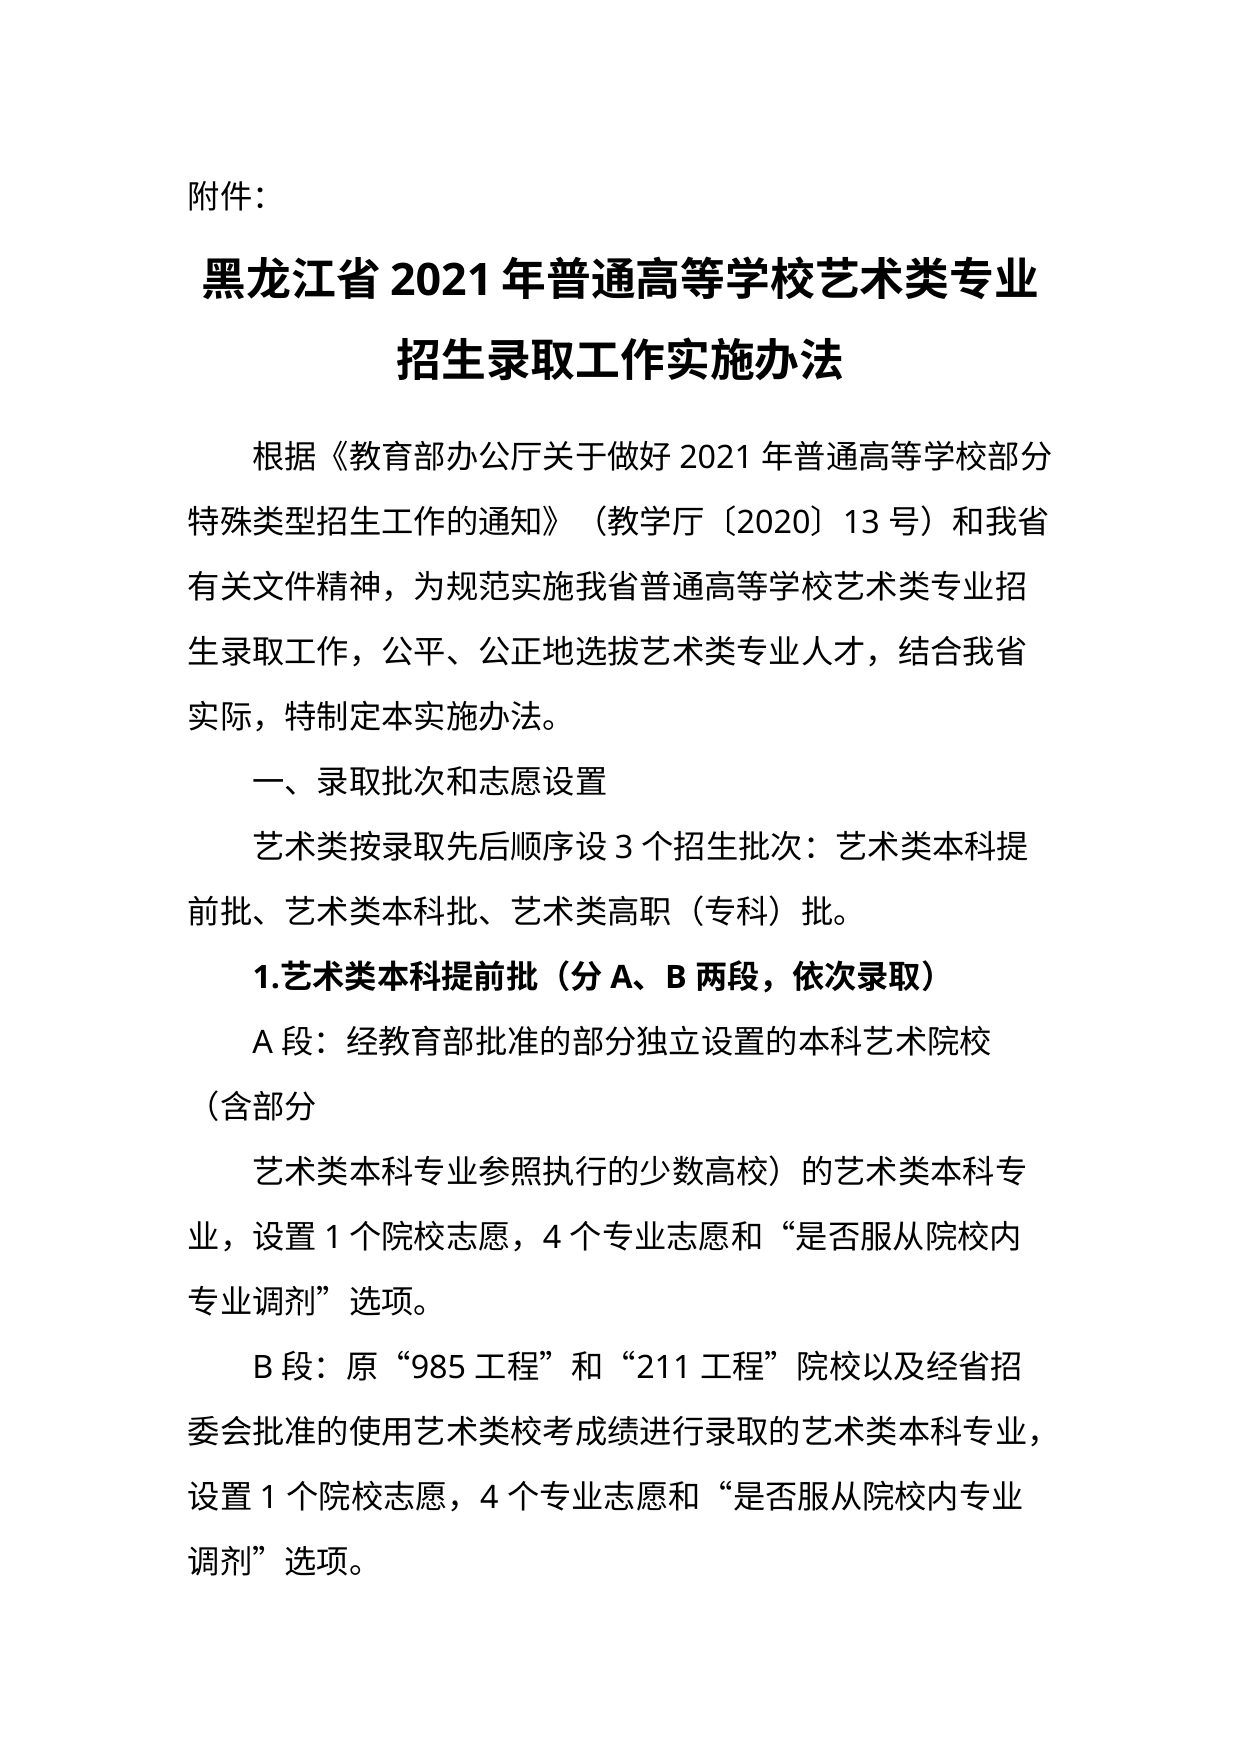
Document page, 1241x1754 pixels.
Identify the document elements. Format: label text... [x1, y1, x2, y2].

text 招生录取工作实施办法 [187, 324, 1053, 389]
text 一、录取批次和志愿设置 [187, 747, 1053, 812]
text 根据《教育部办公厅关于做好 2021 年普通高等学校部分特殊类型招生工作的通知》（教学厅〔2020〕13 号）和我省有关文件精神，为规范实施我省普通高等学校艺术类专业招生录取工作，公平、公正地选拔艺术类专业人才，结合我省实际，特制定本实施办法。 [187, 422, 1053, 747]
text B 段：原“985 工程”和“211 工程”院校以及经省招委会批准的使用艺术类校考成绩进行录取的艺术类本科专业，设置 1 个院校志愿，4 个专业志愿和“是否服从院校内专业调剂”选项。 [187, 1332, 1053, 1592]
text 附件： [187, 162, 1053, 227]
text 黑龙江省2021年普通高等学校艺术类专业 [187, 227, 1053, 324]
text A 段：经教育部批准的部分独立设置的本科艺术院校（含部分 [187, 1007, 1053, 1137]
text 艺术类本科专业参照执行的少数高校）的艺术类本科专业，设置 1个院校志愿，4 个专业志愿和“是否服从院校内专业调剂”选项。 [187, 1137, 1053, 1332]
text 艺术类按录取先后顺序设 3 个招生批次：艺术类本科提前批、艺术类本科批、艺术类高职（专科）批。 [187, 812, 1053, 942]
text 1.艺术类本科提前批（分 A、B 两段，依次录取） [187, 942, 1053, 1007]
